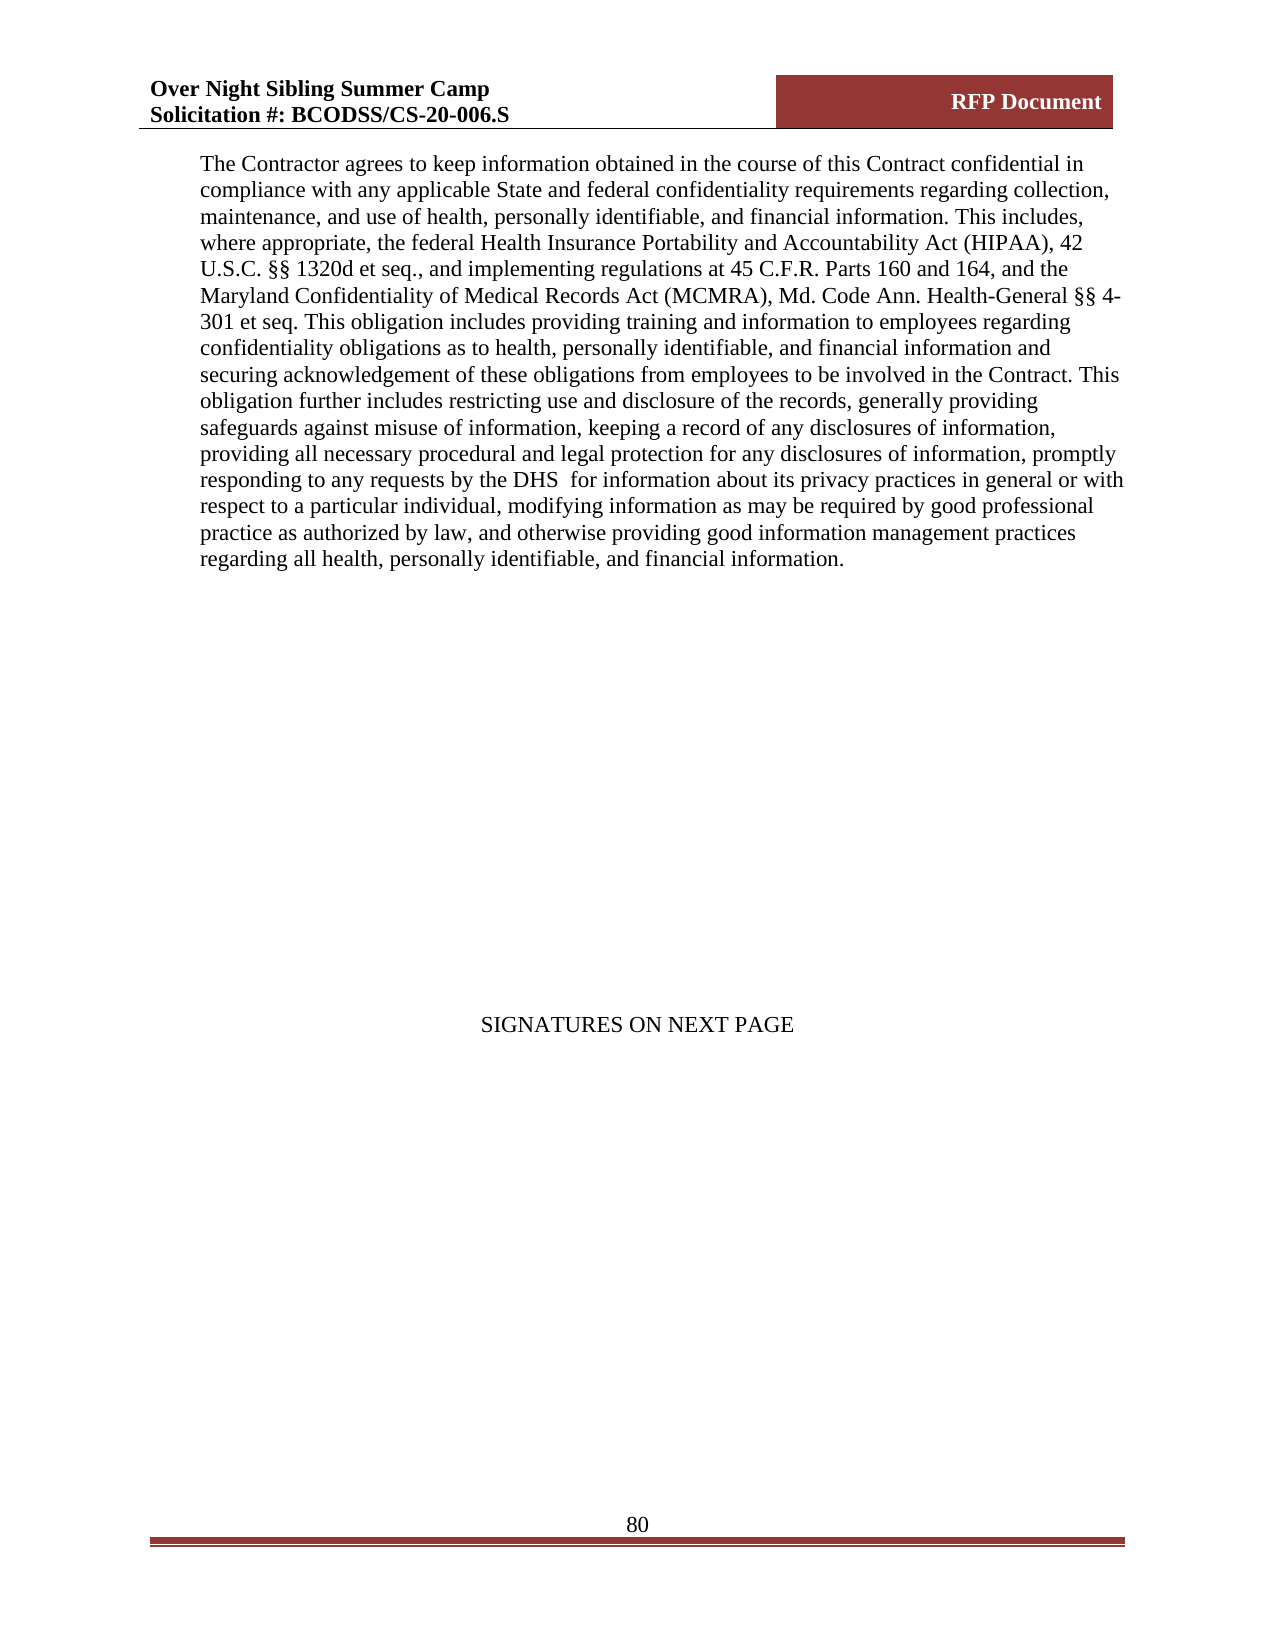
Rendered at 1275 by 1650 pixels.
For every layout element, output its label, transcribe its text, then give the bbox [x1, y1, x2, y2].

text The Contractor agrees to keep information obtained in the course of this Contract confidential in compliance with any applicable State and federal confidentiality requirements regarding collection, maintenance, and use of health, personally identifiable, and financial information. This includes, where appropriate, the federal Health Insurance Portability and Accountability Act (HIPAA), 42 U.S.C. §§ 1320d et seq., and implementing regulations at 45 C.F.R. Parts 160 and 164, and the Maryland Confidentiality of Medical Records Act (MCMRA), Md. Code Ann. Health-General §§ 4-301 et seq. This obligation includes providing training and information to employees regarding confidentiality obligations as to health, personally identifiable, and financial information and securing acknowledgement of these obligations from employees to be involved in the Contract. This obligation further includes restricting use and disclosure of the records, generally providing safeguards against misuse of information, keeping a record of any disclosures of information, providing all necessary procedural and legal protection for any disclosures of information, promptly responding to any requests by the DHS for information about its privacy practices in general or with respect to a particular individual, modifying information as may be required by good professional practice as authorized by law, and otherwise providing good information management practices regarding all health, personally identifiable, and financial information. [200, 150, 1125, 572]
text SIGNATURES ON NEXT PAGE [150, 1012, 1125, 1038]
